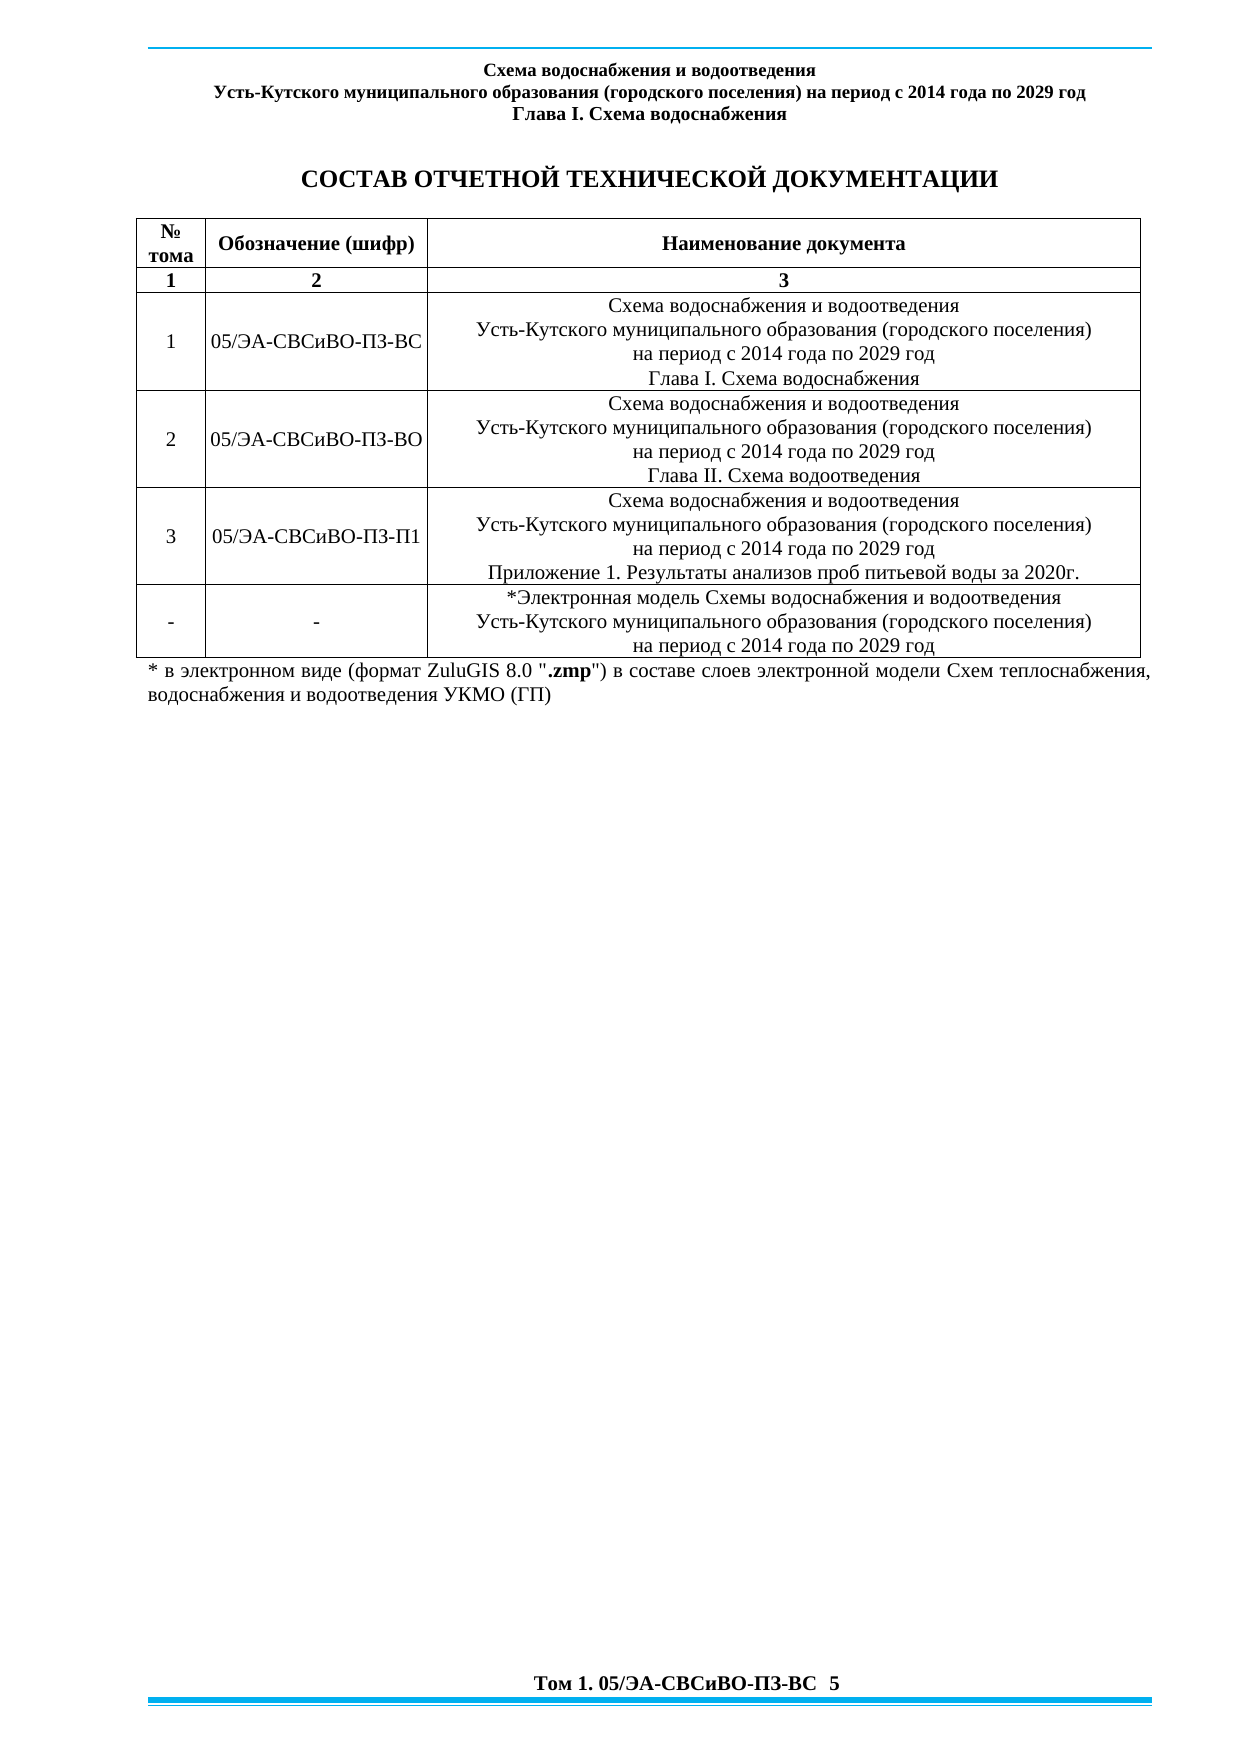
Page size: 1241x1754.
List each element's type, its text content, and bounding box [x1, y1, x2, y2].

table_cell 2 [206, 268, 427, 292]
table_cell Схема водоснабжения и водоотведения Усть-Кутского муниципального образования (городского поселения) на период с 2014 года по 2029 год Глава II. Схема водоотведения [428, 391, 1140, 487]
table_cell 2 [137, 391, 205, 487]
table_header Наименование документа [428, 219, 1140, 267]
table_cell Схема водоснабжения и водоотведения Усть-Кутского муниципального образования (городского поселения) на период с 2014 года по 2029 год Приложение 1. Результаты анализов проб питьевой воды за 2020г. [428, 488, 1140, 584]
table_cell 3 [428, 268, 1140, 292]
table_cell 05/ЭА-СВСиВО-ПЗ-П1 [206, 488, 427, 584]
text СОСТАВ ОТЧЕТНОЙ ТЕХНИЧЕСКОЙ ДОКУМЕНТАЦИИ [148, 164, 1152, 193]
table_cell 05/ЭА-СВСиВО-ПЗ-ВО [206, 391, 427, 487]
table_cell *Электронная модель Схемы водоснабжения и водоотведения Усть-Кутского муниципального образования (городского поселения) на период с 2014 года по 2029 год [428, 585, 1140, 657]
text * в электронном виде (формат ZuluGIS 8.0 ".zmp") в составе слоев электронной модели Схем теплоснабжения, водоснабжения и водоотведения УКМО (ГП) [148, 658, 1152, 706]
table_cell 3 [137, 488, 205, 584]
table_cell - [137, 585, 205, 657]
table_cell 1 [137, 293, 205, 389]
table_cell 1 [137, 268, 205, 292]
table_header № тома [137, 219, 205, 267]
table_header Обозначение (шифр) [206, 219, 427, 267]
table_cell 05/ЭА-СВСиВО-ПЗ-ВС [206, 293, 427, 389]
table_cell Схема водоснабжения и водоотведения Усть-Кутского муниципального образования (городского поселения) на период с 2014 года по 2029 год Глава I. Схема водоснабжения [428, 293, 1140, 389]
table_cell - [206, 585, 427, 657]
